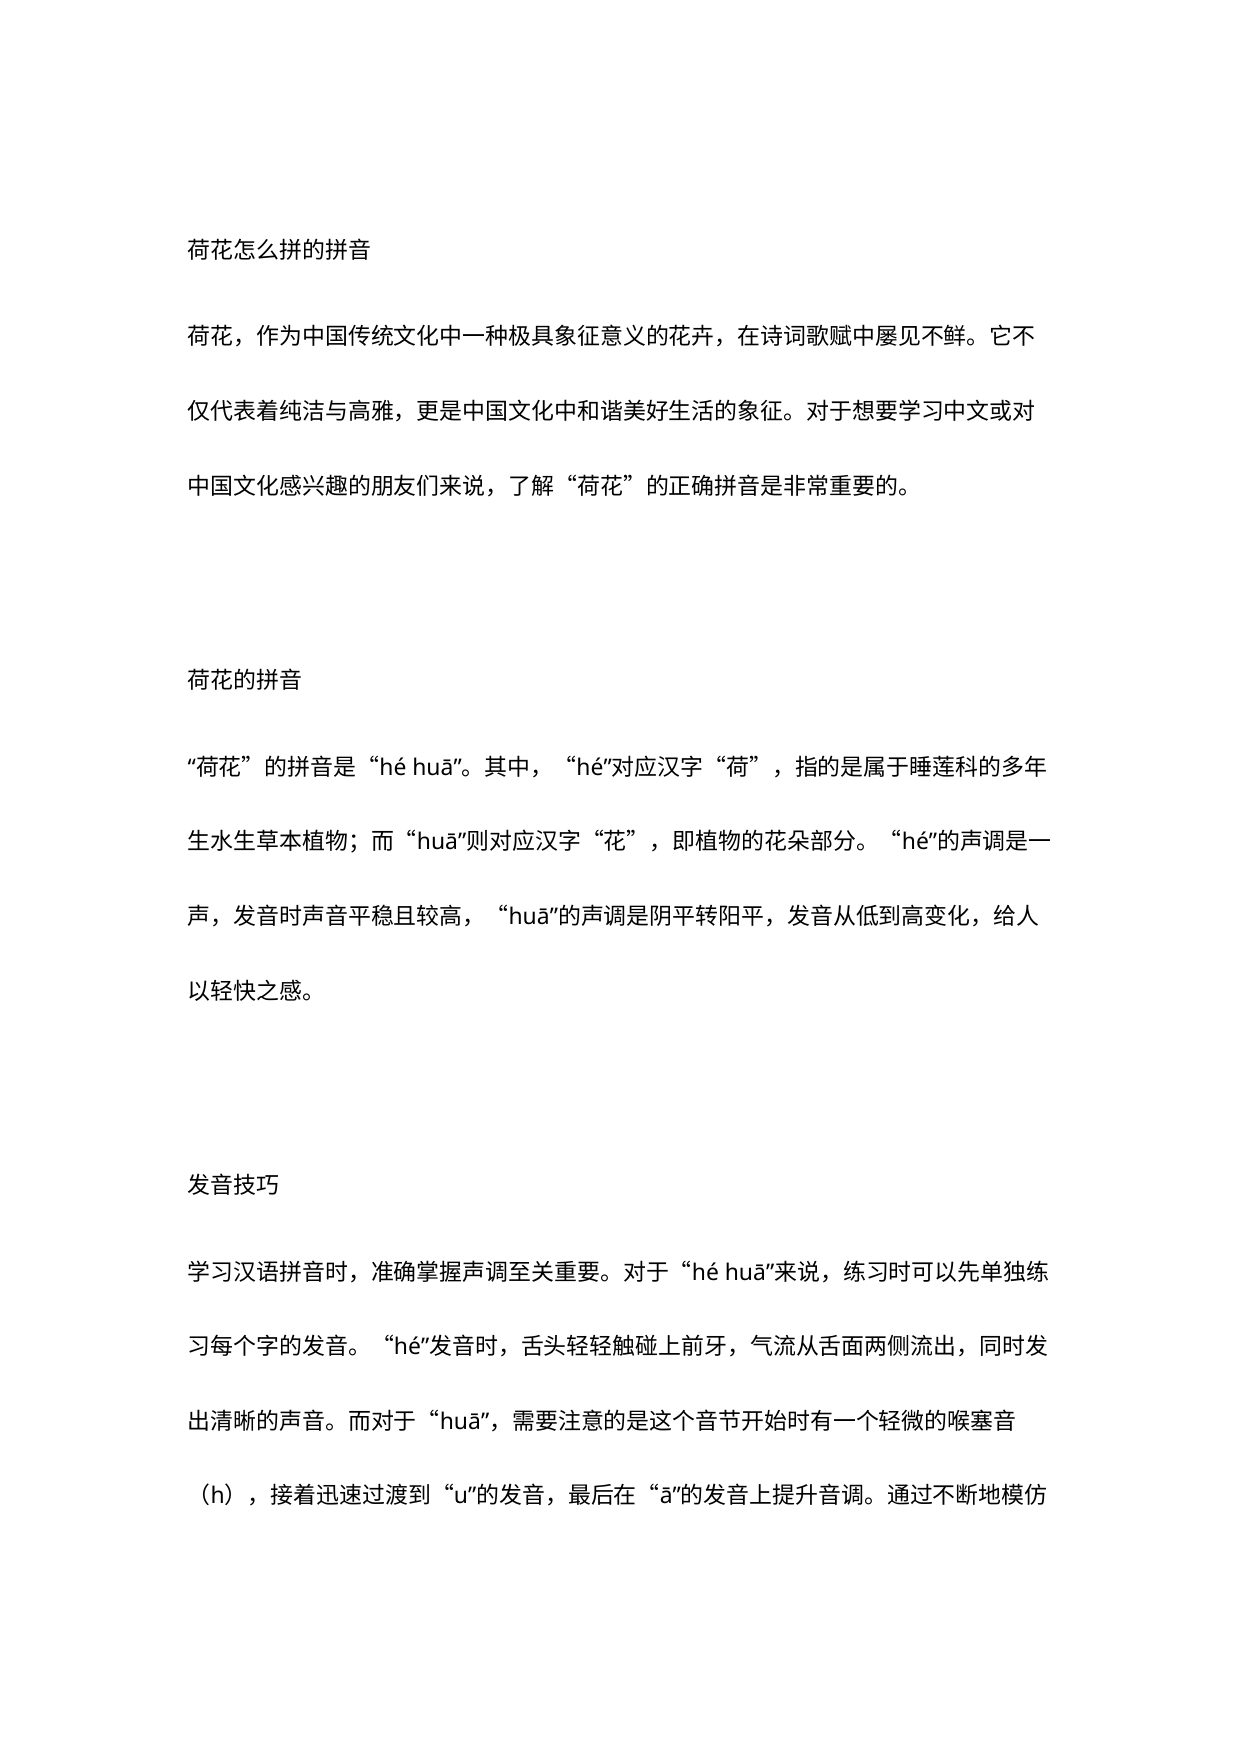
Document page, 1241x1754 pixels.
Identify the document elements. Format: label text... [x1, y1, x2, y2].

text 荷花怎么拼的拼音 [187, 216, 1053, 281]
text “荷花”的拼音是“hé huā”。其中，“hé”对应汉字“荷”，指的是属于睡莲科的多年生水生草本植物；而“huā”则对应汉字“花”，即植物的花朵部分。“hé”的声调是一声，发音时声音平稳且较高，“huā”的声调是阴平转阳平，发音从低到高变化，给人以轻快之感。 [187, 733, 1053, 1022]
text 发音技巧 [187, 1151, 1053, 1216]
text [187, 1237, 1053, 1527]
text 荷花的拼音 [187, 646, 1053, 711]
text 荷花，作为中国传统文化中一种极具象征意义的花卉，在诗词歌赋中屡见不鲜。它不仅代表着纯洁与高雅，更是中国文化中和谐美好生活的象征。对于想要学习中文或对中国文化感兴趣的朋友们来说，了解“荷花”的正确拼音是非常重要的。 [187, 302, 1053, 517]
